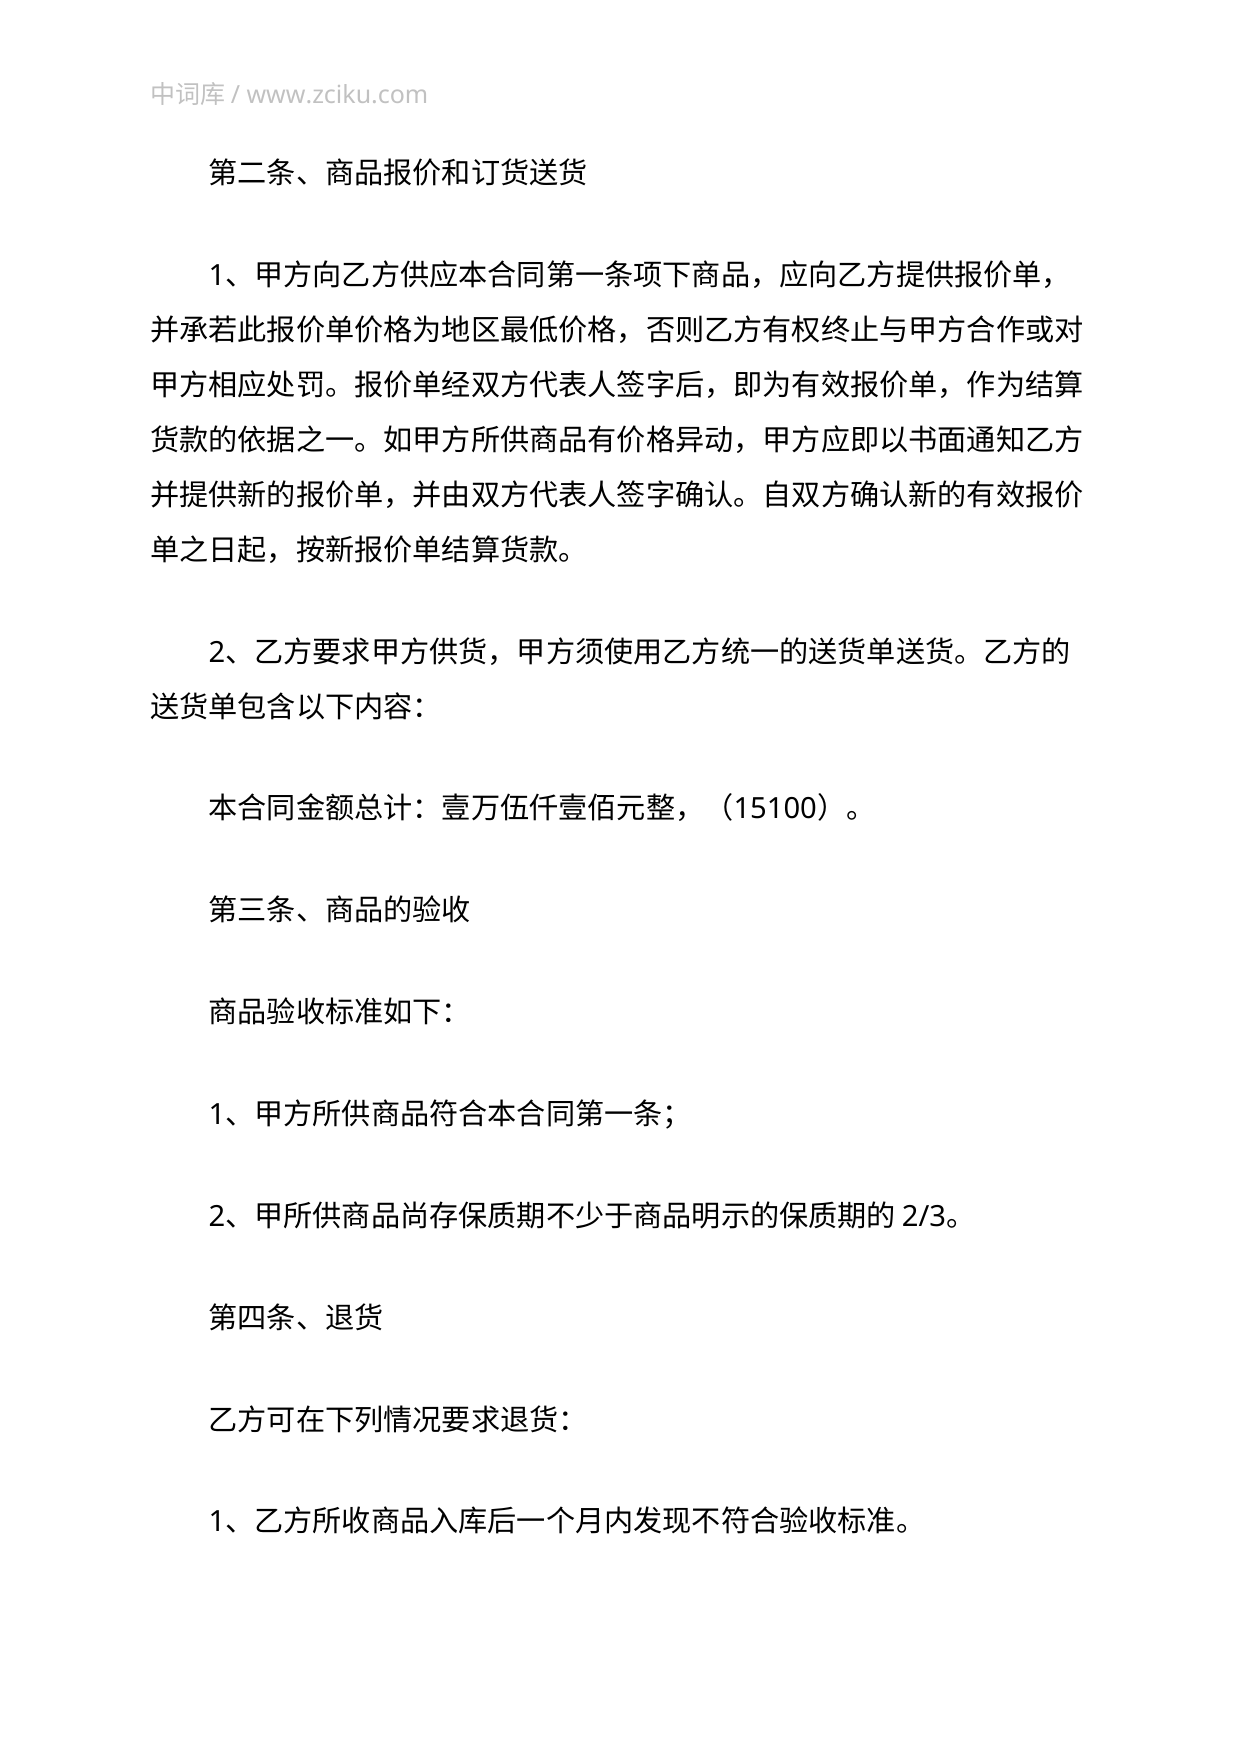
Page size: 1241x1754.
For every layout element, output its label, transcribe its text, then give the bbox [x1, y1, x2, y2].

text 第四条、退货 [150, 1294, 1090, 1337]
text 2、乙方要求甲方供货，甲方须使用乙方统一的送货单送货。乙方的送货单包含以下内容： [150, 628, 1090, 725]
text 第二条、商品报价和订货送货 [150, 150, 1090, 192]
text 1、甲方向乙方供应本合同第一条项下商品，应向乙方提供报价单，并承若此报价单价格为地区最低价格，否则乙方有权终止与甲方合作或对甲方相应处罚。报价单经双方代表人签字后，即为有效报价单，作为结算货款的依据之一。如甲方所供商品有价格异动，甲方应即以书面通知乙方并提供新的报价单，并由双方代表人签字确认。自双方确认新的有效报价单之日起，按新报价单结算货款。 [150, 252, 1090, 569]
text 1、乙方所收商品入库后一个月内发现不符合验收标准。 [150, 1498, 1090, 1540]
text 2、甲所供商品尚存保质期不少于商品明示的保质期的2/3。 [150, 1192, 1090, 1235]
text 乙方可在下列情况要求退货： [150, 1396, 1090, 1438]
text 商品验收标准如下： [150, 989, 1090, 1031]
text 1、甲方所供商品符合本合同第一条； [150, 1090, 1090, 1133]
text 第三条、商品的验收 [150, 887, 1090, 929]
text 本合同金额总计：壹万伍仟壹佰元整，（15100）。 [150, 785, 1090, 827]
